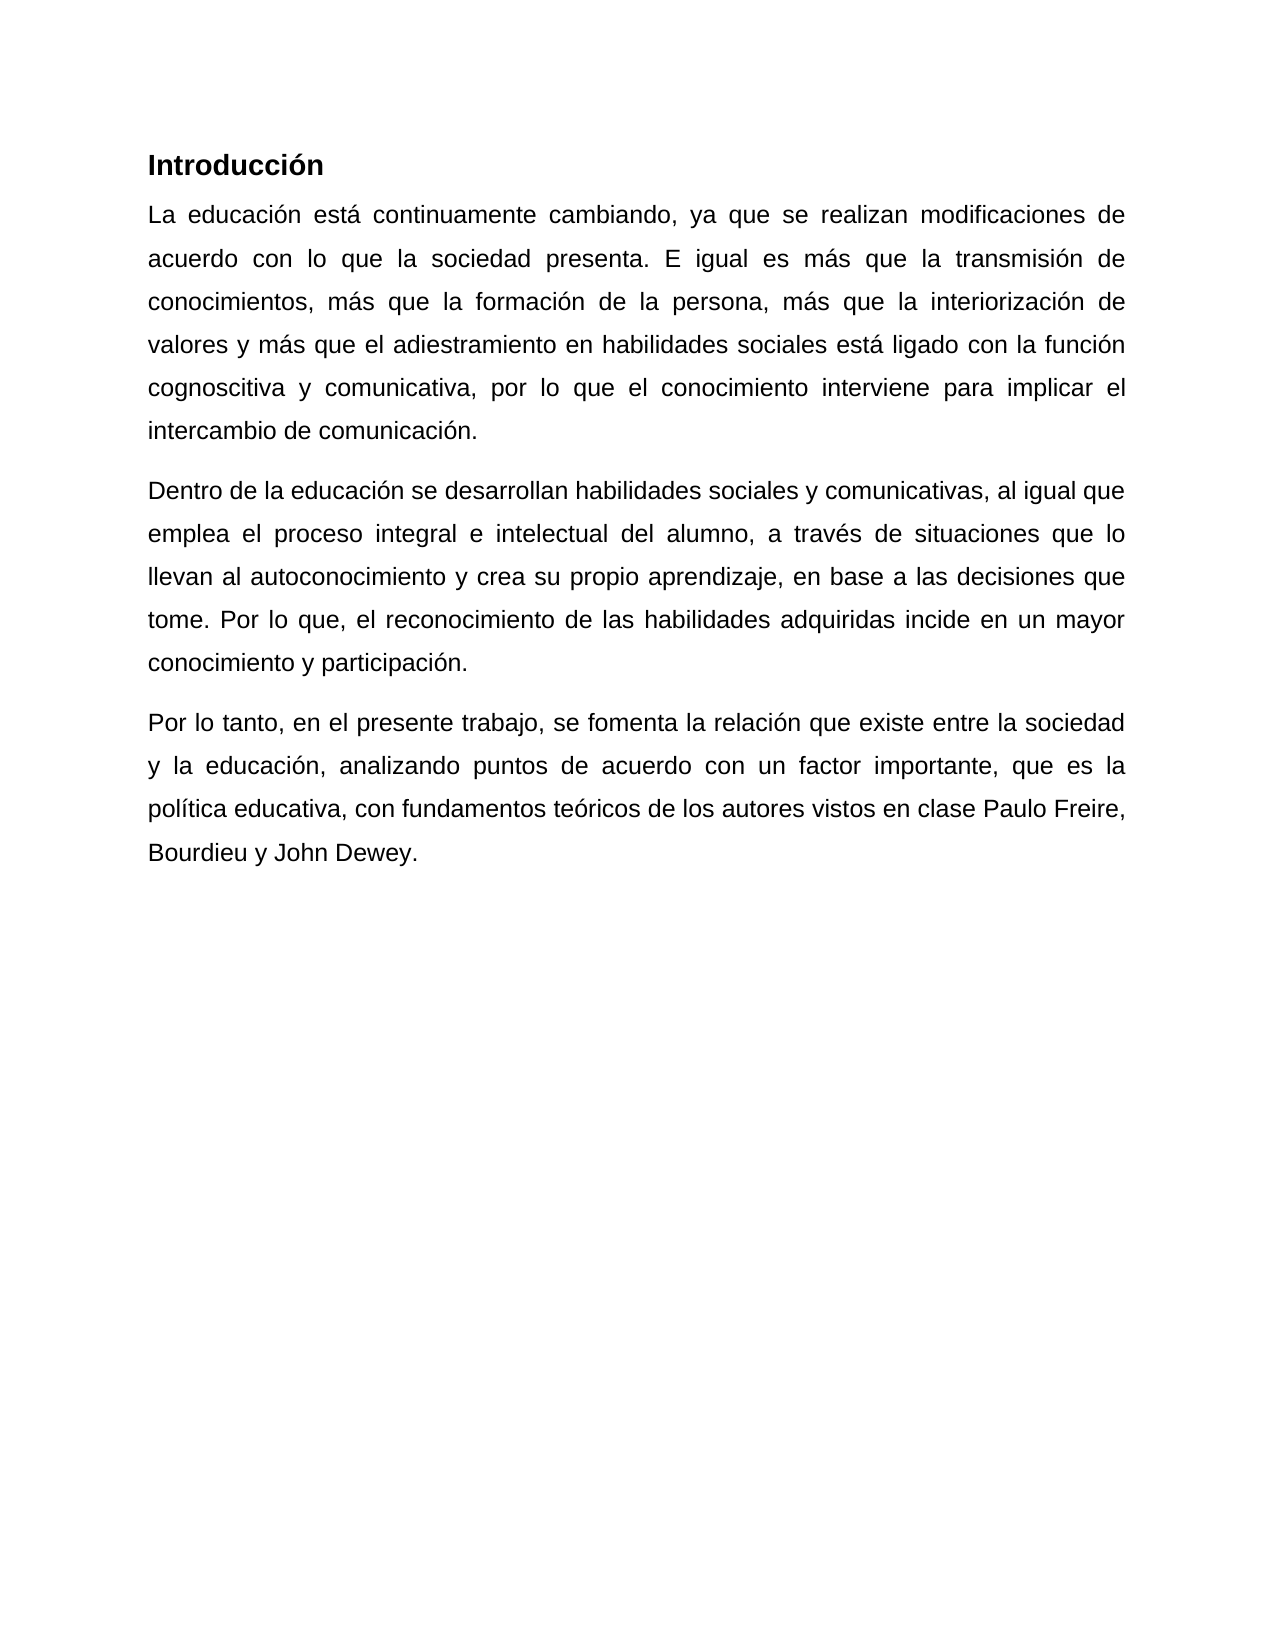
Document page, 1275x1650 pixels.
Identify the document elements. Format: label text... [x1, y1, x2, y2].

text Por lo tanto, en el presente trabajo, se fomenta la relación que existe entre la sociedad y la educación, analizando puntos de acuerdo con un factor importante, que es la política educativa, con fundamentos teóricos de los autores vistos en clase Paulo Freire, Bourdieu y John Dewey. [148, 708, 1127, 866]
text La educación está continuamente cambiando, ya que se realizan modificaciones de acuerdo con lo que la sociedad presenta. E igual es más que la transmisión de conocimientos, más que la formación de la persona, más que la interiorización de valores y más que el adiestramiento en habilidades sociales está ligado con la función cognoscitiva y comunicativa, por lo que el conocimiento interviene para implicar el intercambio de comunicación. [148, 201, 1127, 445]
text Dentro de la educación se desarrollan habilidades sociales y comunicativas, al igual que emplea el proceso integral e intelectual del alumno, a través de situaciones que lo llevan al autoconocimiento y crea su propio aprendizaje, en base a las decisiones que tome. Por lo que, el reconocimiento de las habilidades adquiridas incide en un mayor conocimiento y participación. [148, 476, 1127, 677]
text Introducción [148, 148, 1127, 181]
